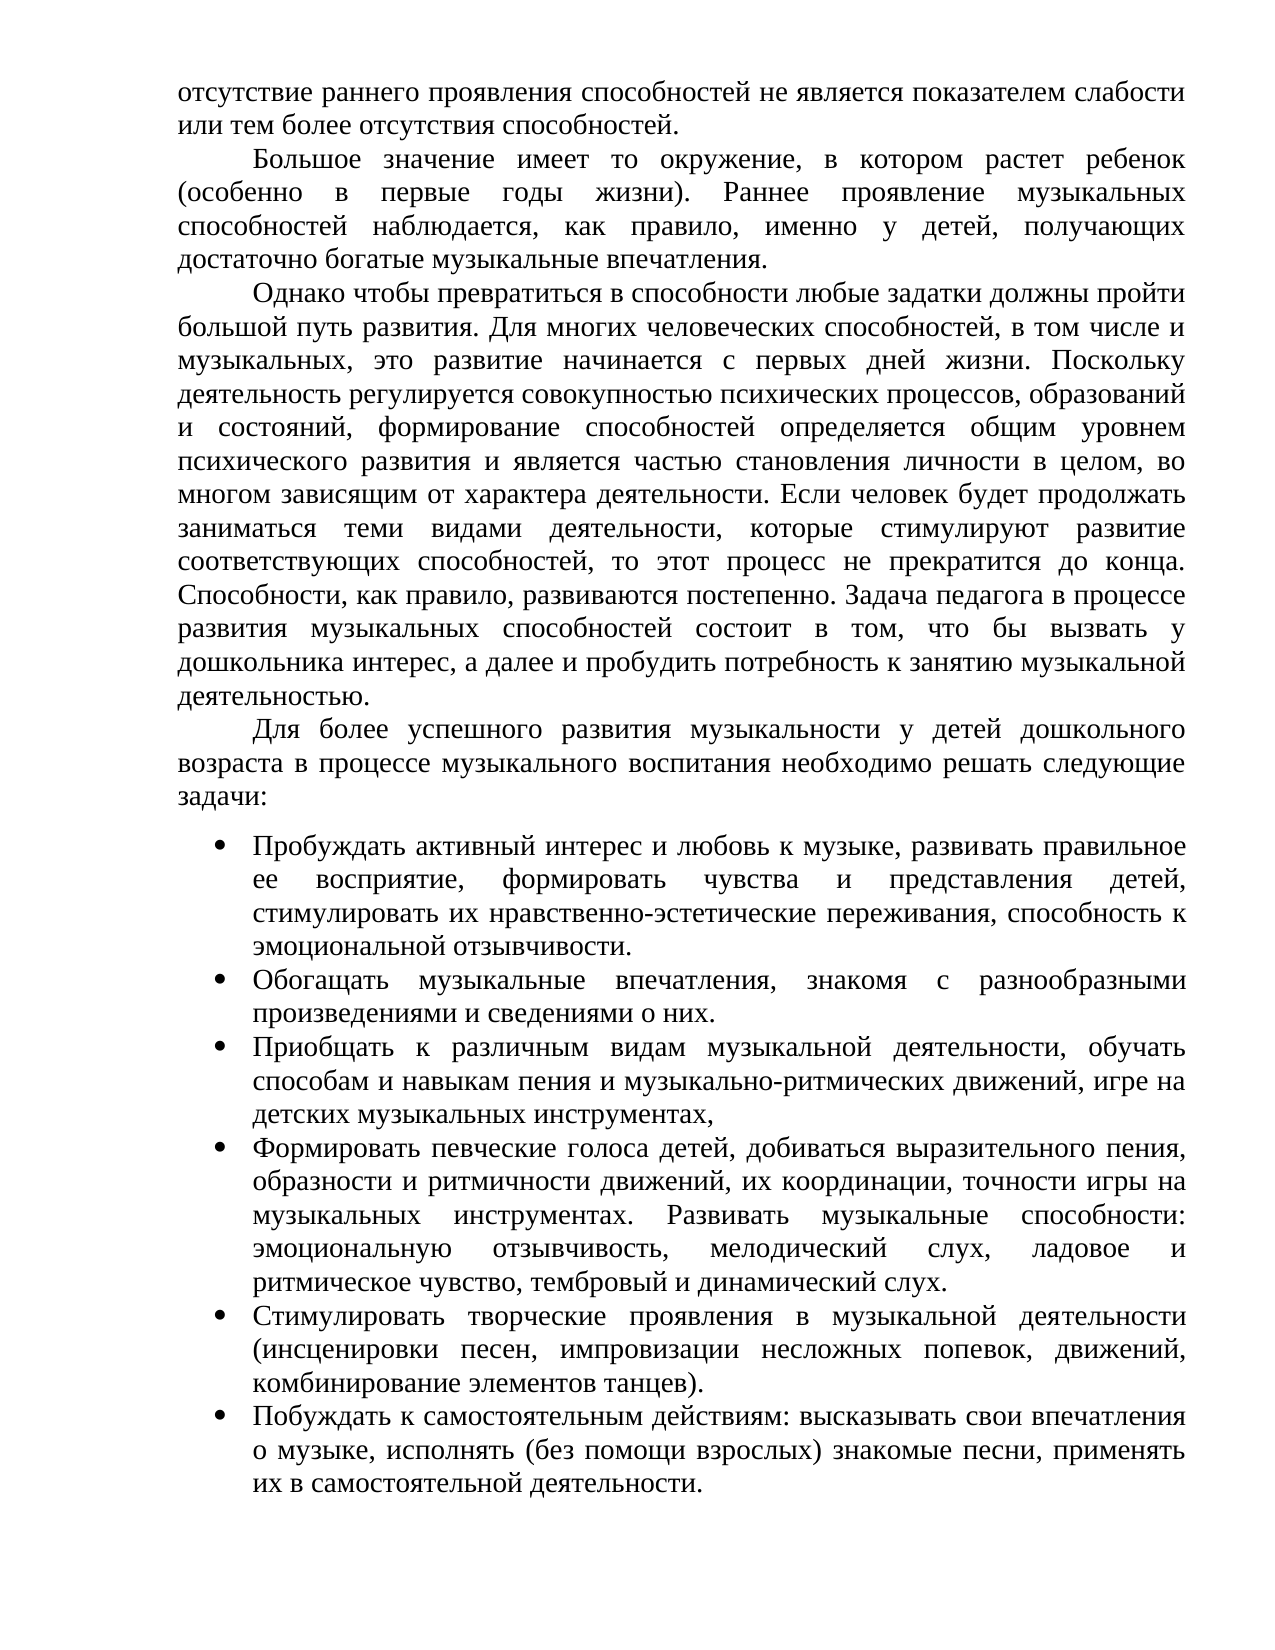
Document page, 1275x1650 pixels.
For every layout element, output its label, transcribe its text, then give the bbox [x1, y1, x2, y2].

list Формировать певческие голоса детей, добиваться выразительного пения, образности и ритмичности движений, их координации, точности игры на музыкальных инструментах. Развивать музыкальные способности: эмоциональную отзывчивость, мелодический слух, ладовое и ритмическое чувство, тембровый и динамический слух. [215, 1130, 1186, 1298]
list Пробуждать активный интерес и любовь к музыке, развивать правильное ее восприятие, формировать чувства и представления детей, стимулировать их нравственно-эстетические переживания, способность к эмоциональной отзывчивости. [215, 828, 1186, 962]
list Обогащать музыкальные впечатления, знакомя с разнообразными произведениями и сведениями о них. [215, 962, 1186, 1029]
text Большое значение имеет то окружение, в котором растет ребенок (особенно в первые годы жизни). Раннее проявление музыкальных способностей наблюдается, как правило, именно у детей, получающих достаточно богатые музыкальные впечатления. [177, 141, 1186, 275]
list Стимулировать творческие проявления в музыкальной деятельности (инсценировки песен, импровизации несложных попевок, движений, комбинирование элементов танцев). [215, 1298, 1186, 1398]
list Приобщать к различным видам музыкальной деятельности, обучать способам и навыкам пения и музыкально-ритмических движений, игре на детских музыкальных инструментах, [215, 1029, 1186, 1130]
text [177, 74, 1186, 141]
list Побуждать к самостоятельным действиям: высказывать свои впечатления о музыке, исполнять (без помощи взрослых) знакомые песни, применять их в самостоятельной деятельности. [215, 1398, 1186, 1499]
text Для более успешного развития музыкальности у детей дошкольного возраста в процессе музыкального воспитания необходимо решать следующие задачи: [177, 711, 1186, 812]
text Однако чтобы превратиться в способности любые задатки должны пройти большой путь развития. Для многих человеческих способностей, в том числе и музыкальных, это развитие начинается с первых дней жизни. Поскольку деятельность регулируется совокупностью психических процессов, образований и состояний, формирование способностей определяется общим уровнем психического развития и является частью становления личности в целом, во многом зависящим от характера деятельности. Если человек будет продолжать заниматься теми видами деятельности, которые стимулируют развитие соответствующих способностей, то этот процесс не прекратится до конца. Способности, как правило, развиваются постепенно. Задача педагога в процессе развития музыкальных способностей состоит в том, что бы вызвать у дошкольника интерес, а далее и пробудить потребность к занятию музыкальной деятельностью. [177, 275, 1186, 711]
